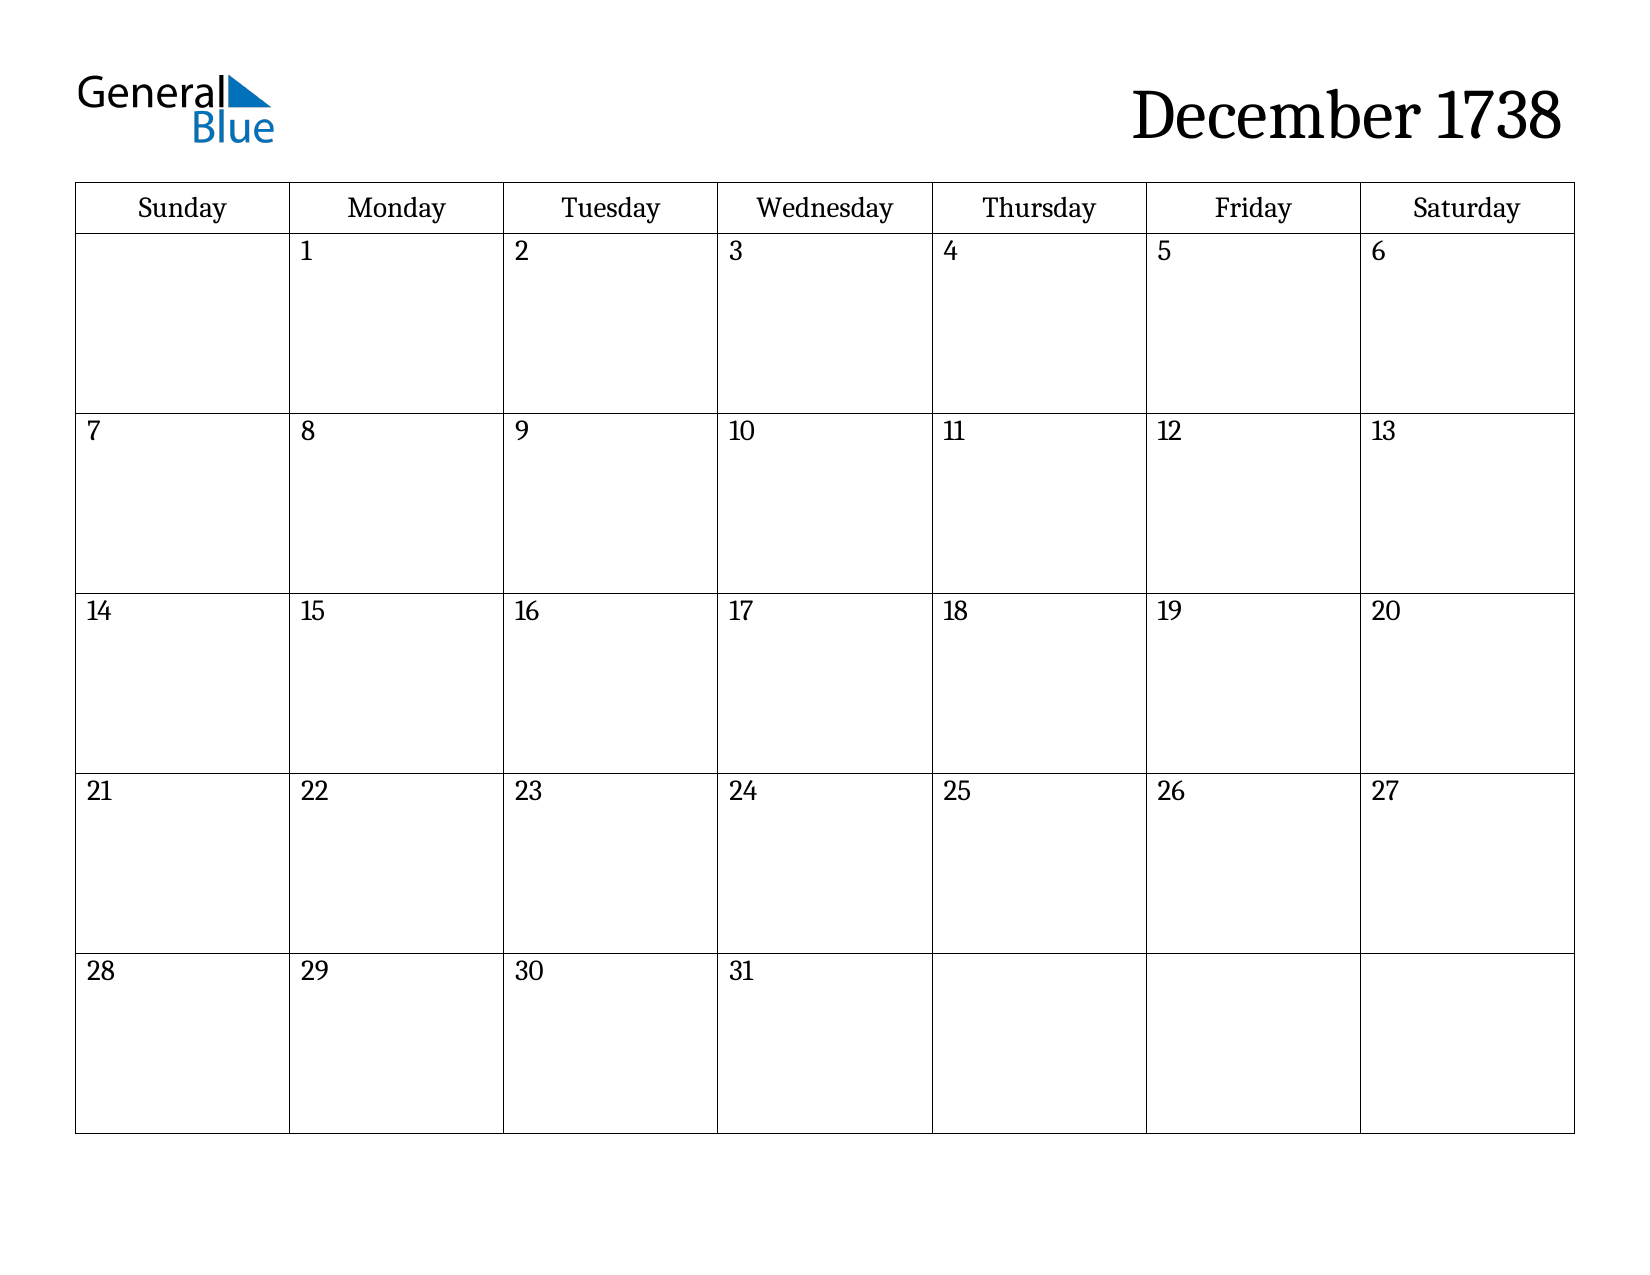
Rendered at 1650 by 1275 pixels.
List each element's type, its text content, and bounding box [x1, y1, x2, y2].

table_cell Thursday [933, 183, 1146, 233]
table_cell Sunday [76, 183, 289, 233]
table_cell 7 [76, 414, 289, 447]
table_cell [76, 988, 289, 1133]
table_cell 22 [290, 774, 503, 807]
table_cell 8 [290, 414, 503, 447]
table_cell 31 [718, 954, 932, 987]
table_cell [290, 267, 503, 413]
table_cell [290, 808, 503, 953]
table_cell 19 [1147, 594, 1360, 627]
table_cell [1147, 808, 1360, 953]
table_cell 24 [718, 774, 932, 807]
table_cell [1361, 954, 1574, 987]
table_cell [718, 448, 932, 593]
table_cell 3 [718, 234, 932, 267]
table_cell [718, 627, 932, 773]
table_cell [1361, 627, 1574, 773]
table_header December 1738 [504, 75, 1574, 182]
table_cell [76, 267, 289, 413]
table_cell 1 [290, 234, 503, 267]
table_cell 18 [933, 594, 1146, 627]
table_cell [1147, 988, 1360, 1133]
table_cell [504, 267, 717, 413]
table_cell 5 [1147, 234, 1360, 267]
table_cell [76, 448, 289, 593]
table_cell [504, 808, 717, 953]
table_cell 16 [504, 594, 717, 627]
table_cell [290, 627, 503, 773]
table_cell [504, 448, 717, 593]
table_cell [1361, 267, 1574, 413]
table_cell [718, 988, 932, 1133]
table_cell 15 [290, 594, 503, 627]
table_cell [933, 808, 1146, 953]
table_cell 4 [933, 234, 1146, 267]
table_header [76, 75, 503, 182]
table_cell [1147, 954, 1360, 987]
table_cell Wednesday [718, 183, 932, 233]
table_cell [1147, 627, 1360, 773]
table_cell 29 [290, 954, 503, 987]
table_cell [933, 954, 1146, 987]
table_cell 25 [933, 774, 1146, 807]
table_cell [76, 808, 289, 953]
table_cell Tuesday [504, 183, 717, 233]
table_cell 2 [504, 234, 717, 267]
table_cell [933, 448, 1146, 593]
table_cell 30 [504, 954, 717, 987]
table_cell [1147, 448, 1360, 593]
table_cell [933, 627, 1146, 773]
table_cell [1147, 267, 1360, 413]
table_cell 17 [718, 594, 932, 627]
table_cell [1361, 448, 1574, 593]
table_cell 27 [1361, 774, 1574, 807]
table_cell 6 [1361, 234, 1574, 267]
table_cell 12 [1147, 414, 1360, 447]
table_cell [76, 627, 289, 773]
table_cell 11 [933, 414, 1146, 447]
table_cell 26 [1147, 774, 1360, 807]
table_cell [933, 267, 1146, 413]
table_cell Saturday [1361, 183, 1574, 233]
table_cell [504, 627, 717, 773]
table_cell 13 [1361, 414, 1574, 447]
table_cell [290, 448, 503, 593]
table_cell [504, 988, 717, 1133]
table_cell [933, 988, 1146, 1133]
table_cell [1361, 988, 1574, 1133]
table_cell [718, 267, 932, 413]
picture [78, 75, 274, 143]
table_cell [76, 234, 289, 267]
table_cell Friday [1147, 183, 1360, 233]
table_cell 21 [76, 774, 289, 807]
table_cell 14 [76, 594, 289, 627]
table_cell 20 [1361, 594, 1574, 627]
table_cell [718, 808, 932, 953]
table_cell 10 [718, 414, 932, 447]
table_cell 28 [76, 954, 289, 987]
table_cell 23 [504, 774, 717, 807]
table_cell 9 [504, 414, 717, 447]
table_cell [1361, 808, 1574, 953]
table_cell [290, 988, 503, 1133]
table_cell Monday [290, 183, 503, 233]
